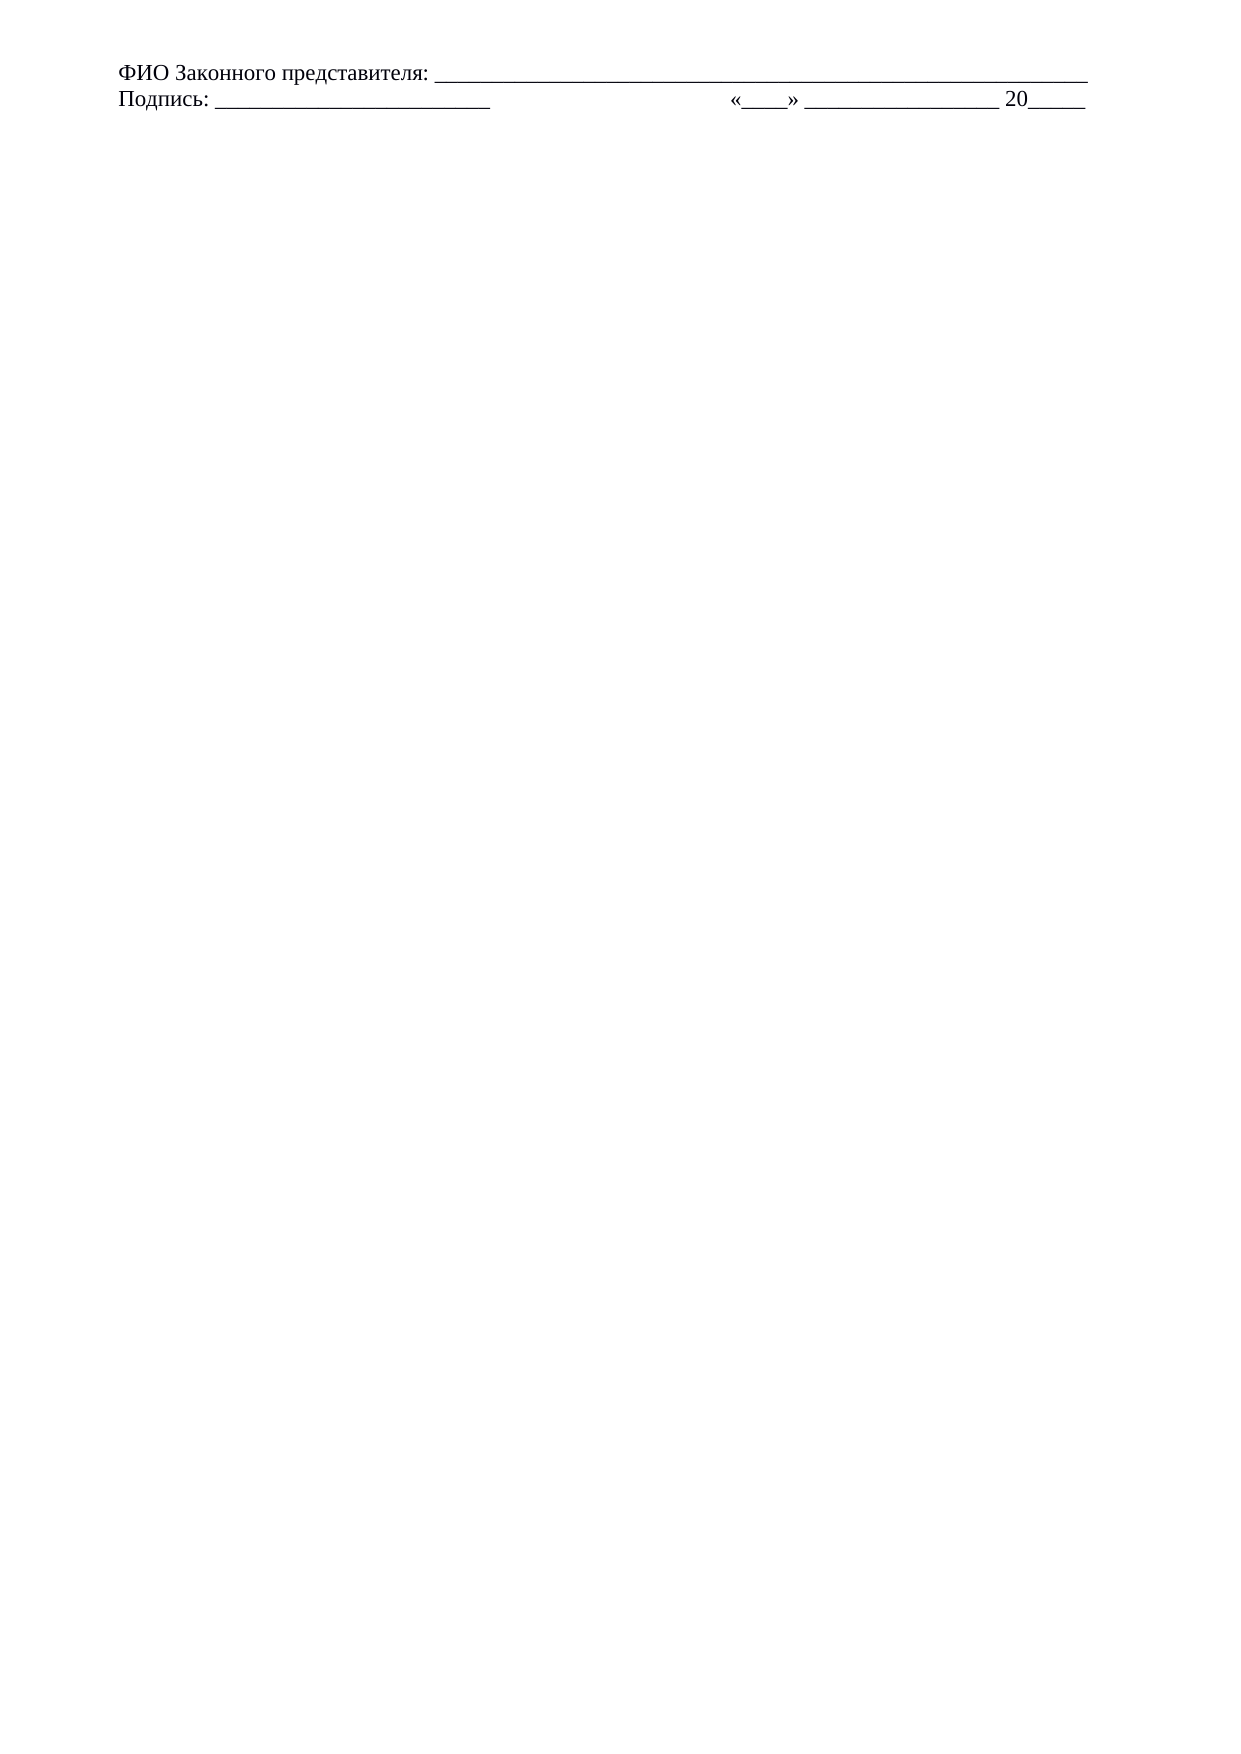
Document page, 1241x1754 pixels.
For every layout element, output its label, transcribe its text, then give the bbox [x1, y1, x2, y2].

text ФИО Законного представителя: _________________________________________________________ [118, 59, 1196, 86]
text Подпись: ________________________ «____» _________________ 20_____ [118, 86, 1196, 112]
